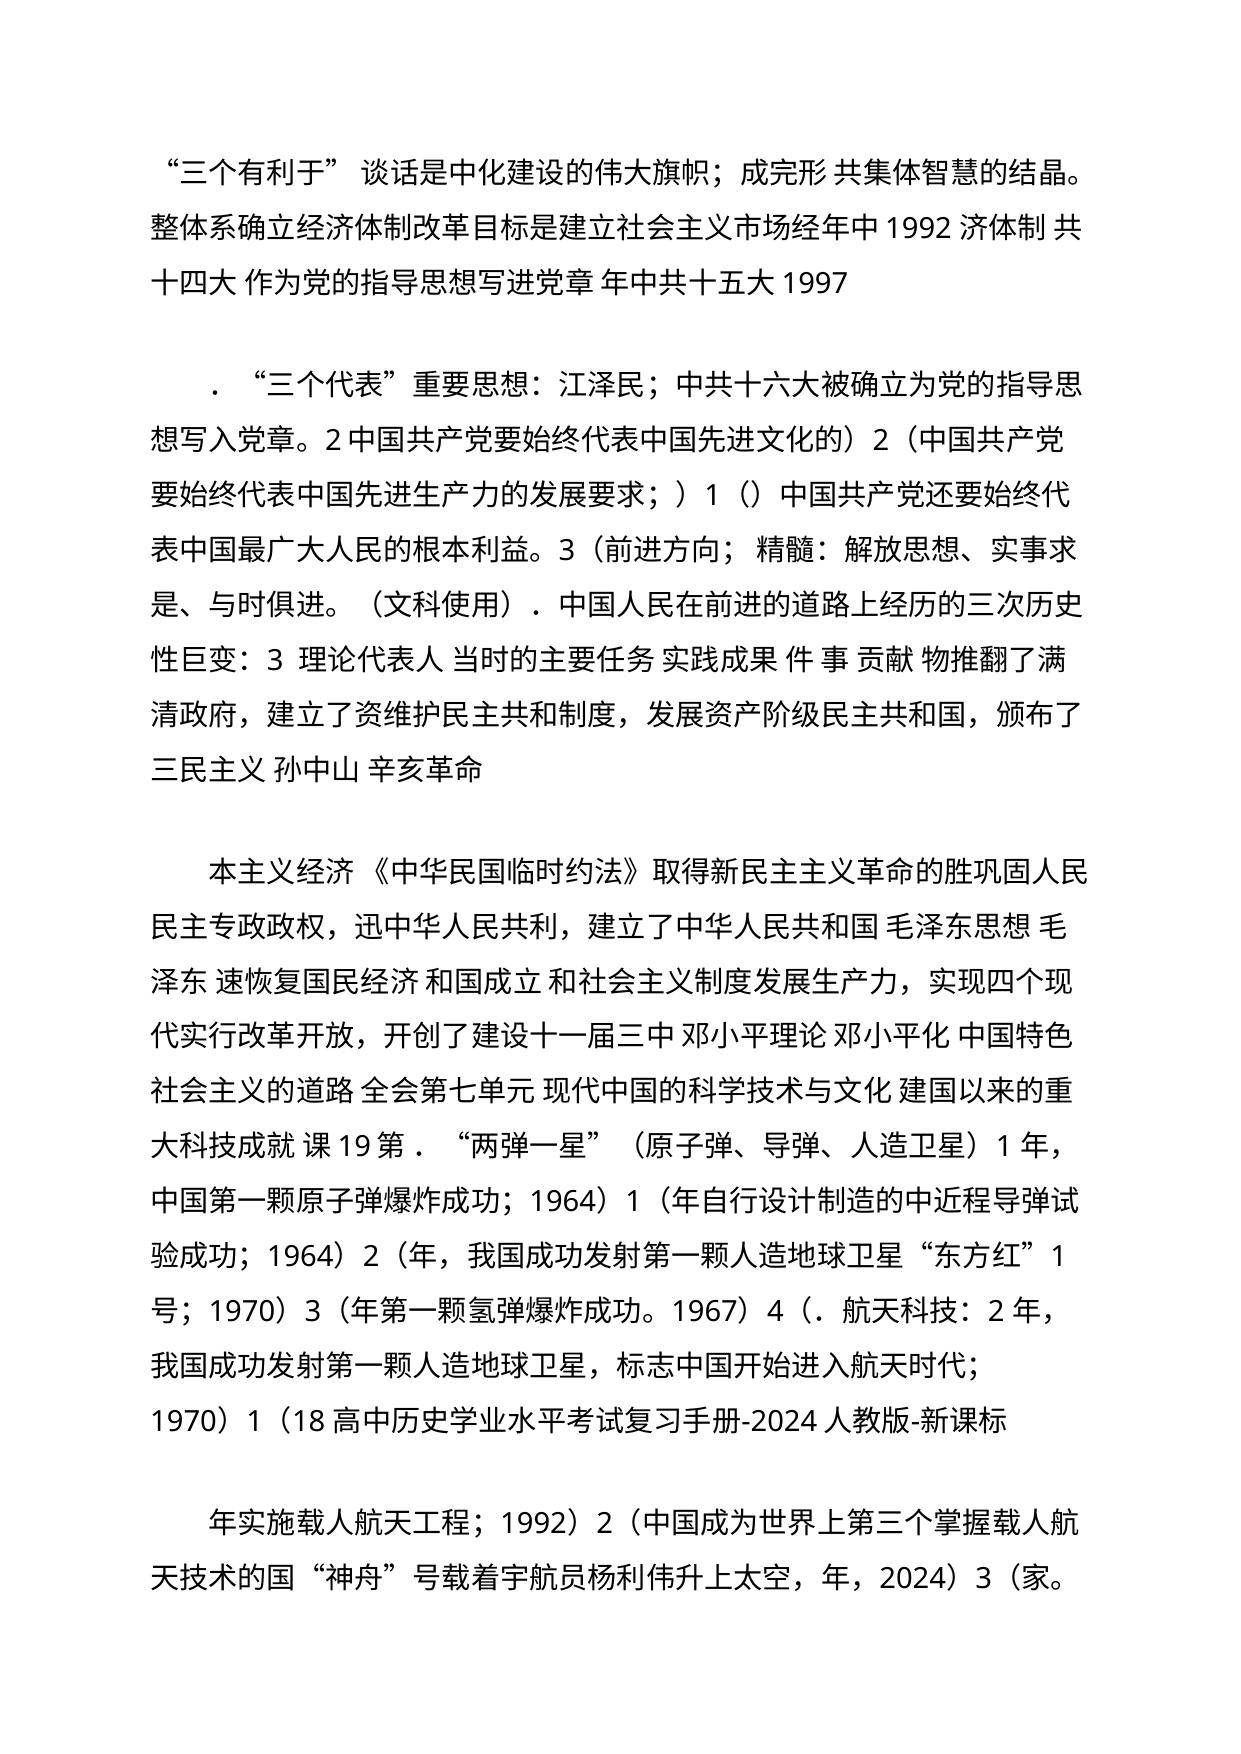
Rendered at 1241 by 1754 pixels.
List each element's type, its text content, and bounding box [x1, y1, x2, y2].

text ．“三个代表”重要思想：江泽民；中共十六大被确立为党的指导思想写入党章。2中国共产党要始终代表中国先进文化的）2（中国共产党要始终代表中国先进生产力的发展要求；）1（）中国共产党还要始终代表中国最广大人民的根本利益。3（前进方向； 精髓：解放思想、实事求是、与时俱进。（文科使用）．中国人民在前进的道路上经历的三次历史性巨变：3 理论代表人 当时的主要任务 实践成果 件 事 贡献 物推翻了满清政府，建立了资维护民主共和制度，发展资产阶级民主共和国，颁布了 三民主义 孙中山 辛亥革命 [150, 362, 1090, 789]
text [150, 1500, 1090, 1597]
text 本主义经济 《中华民国临时约法》取得新民主主义革命的胜巩固人民民主专政政权，迅中华人民共利，建立了中华人民共和国 毛泽东思想 毛泽东 速恢复国民经济 和国成立 和社会主义制度发展生产力，实现四个现代实行改革开放，开创了建设十一届三中 邓小平理论 邓小平化 中国特色社会主义的道路 全会第七单元 现代中国的科学技术与文化 建国以来的重大科技成就 课19第 ．“两弹一星”（原子弹、导弹、人造卫星）1 年，中国第一颗原子弹爆炸成功；1964）1（年自行设计制造的中近程导弹试验成功；1964）2（年，我国成功发射第一颗人造地球卫星“东方红”1号；1970）3（年第一颗氢弹爆炸成功。1967）4（．航天科技：2 年，我国成功发射第一颗人造地球卫星，标志中国开始进入航天时代；1970）1（18 高中历史学业水平考试复习手册-2024人教版-新课标 [150, 848, 1090, 1440]
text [150, 150, 1090, 302]
